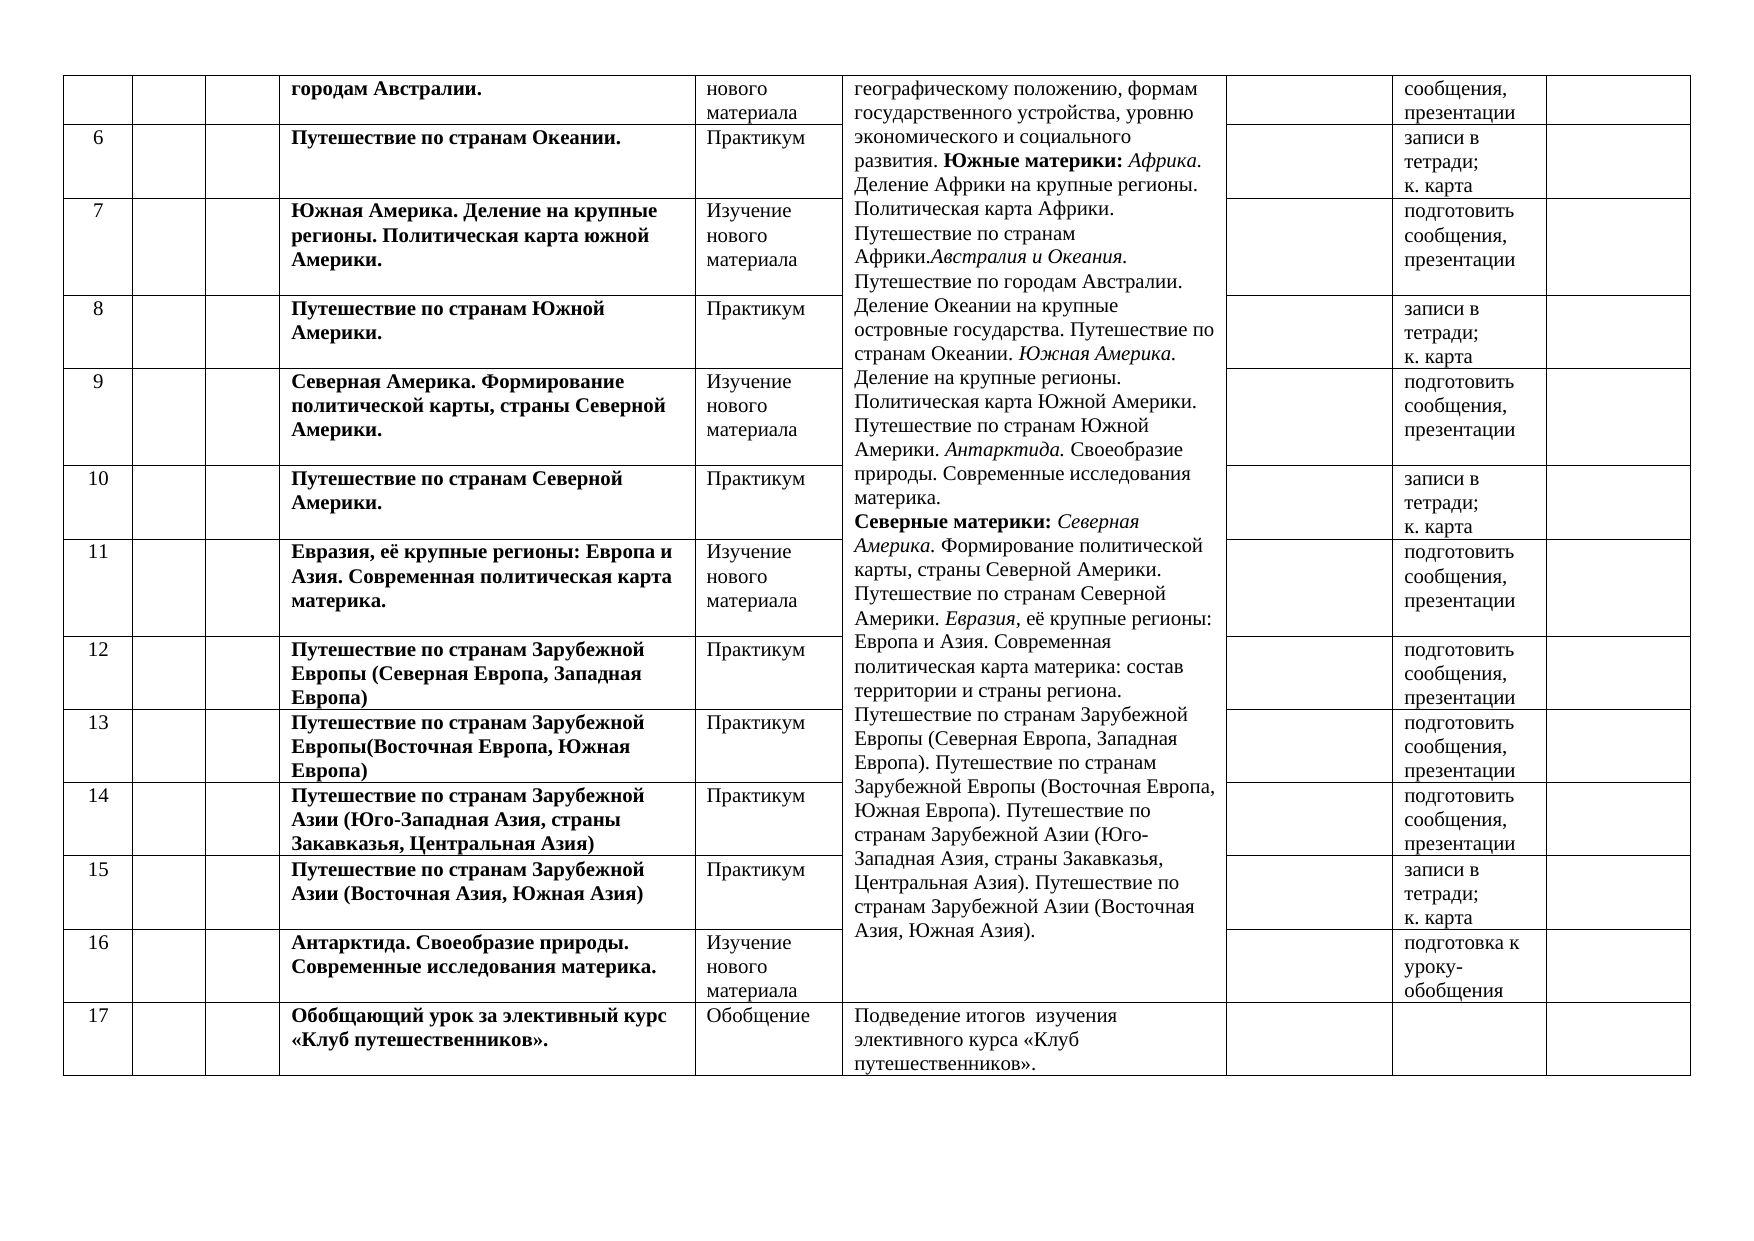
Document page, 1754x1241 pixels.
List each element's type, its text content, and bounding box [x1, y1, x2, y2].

table_cell 13 [64, 710, 132, 782]
table_cell записи в тетради; к. карта [1393, 466, 1546, 538]
table_cell [1547, 125, 1690, 197]
table_cell [133, 296, 205, 368]
table_cell [133, 783, 205, 855]
table_cell Практикум [696, 783, 842, 855]
table_cell [206, 637, 279, 709]
table_cell [133, 125, 205, 197]
table_cell Южная Америка. Деление на крупные регионы. Политическая карта южной Америки. [280, 199, 695, 295]
table_cell [206, 125, 279, 197]
table_cell [133, 76, 205, 124]
table_cell подготовить сообщения, презентации [1393, 710, 1546, 782]
table_cell подготовить сообщения, презентации [1393, 783, 1546, 855]
table_cell Практикум [696, 296, 842, 368]
table_cell [1547, 540, 1690, 636]
table_cell Евразия, её крупные регионы: Европа и Азия. Современная политическая карта материка. [280, 540, 695, 636]
table_cell Путешествие по странам Северной Америки. [280, 466, 695, 538]
table_cell [1227, 199, 1392, 295]
table_cell 12 [64, 637, 132, 709]
table_cell 6 [64, 125, 132, 197]
table_cell [133, 466, 205, 538]
table_cell 8 [64, 296, 132, 368]
table_cell записи в тетради; к. карта [1393, 296, 1546, 368]
table_cell [206, 466, 279, 538]
table_cell [206, 199, 279, 295]
table_cell [133, 637, 205, 709]
table_cell Практикум [696, 466, 842, 538]
table_cell Изучение нового материала [696, 199, 842, 295]
table_cell [1547, 76, 1690, 124]
table_cell Северная Америка. Формирование политической карты, страны Северной Америки. [280, 369, 695, 465]
table_cell [206, 783, 279, 855]
table_cell подготовить сообщения, презентации [1393, 199, 1546, 295]
table_cell 14 [64, 783, 132, 855]
table_cell [1227, 466, 1392, 538]
table_cell [133, 199, 205, 295]
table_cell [696, 76, 842, 124]
table_cell [1547, 1003, 1690, 1075]
table_cell [206, 296, 279, 368]
table_cell [133, 710, 205, 782]
table_cell [133, 856, 205, 929]
table_cell 5 [64, 76, 132, 124]
table_cell Путешествие по странам Зарубежной Азии (Юго-Западная Азия, страны Закавказья, Центральная Азия) [280, 783, 695, 855]
table_cell [1227, 296, 1392, 368]
table_cell [1547, 856, 1690, 929]
table_cell [133, 540, 205, 636]
table_cell [206, 76, 279, 124]
table_cell 11 [64, 540, 132, 636]
table_cell [1227, 856, 1392, 929]
table_cell Практикум [696, 637, 842, 709]
table_cell 10 [64, 466, 132, 538]
table_cell записи в тетради; к. карта [1393, 125, 1546, 197]
table_cell [133, 369, 205, 465]
table_cell Обобщение [696, 1003, 842, 1075]
table_cell [1227, 783, 1392, 855]
table_cell записи в тетради; к. карта [1393, 856, 1546, 929]
table_cell [206, 710, 279, 782]
table_cell [133, 930, 205, 1002]
table_cell Путешествие по странам Зарубежной Европы (Северная Европа, Западная Европа) [280, 637, 695, 709]
table_cell Практикум [696, 125, 842, 197]
table_cell [1547, 930, 1690, 1002]
table_cell Изучение нового материала [696, 930, 842, 1002]
table_cell Практикум [696, 710, 842, 782]
table_cell [1547, 296, 1690, 368]
table_cell [1227, 369, 1392, 465]
table_cell [1547, 199, 1690, 295]
table_cell [1227, 637, 1392, 709]
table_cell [280, 76, 695, 124]
table_cell Путешествие по странам Южной Америки. [280, 296, 695, 368]
table_cell Изучение нового материала [696, 369, 842, 465]
table_cell 9 [64, 369, 132, 465]
table_cell [1227, 125, 1392, 197]
table_cell Путешествие по странам Зарубежной Азии (Восточная Азия, Южная Азия) [280, 856, 695, 929]
table_cell Обобщающий урок за элективный курс «Клуб путешественников». [280, 1003, 695, 1075]
table_cell 16 [64, 930, 132, 1002]
table_cell [1547, 369, 1690, 465]
table_cell [206, 930, 279, 1002]
table_cell 7 [64, 199, 132, 295]
table_cell [1227, 76, 1392, 124]
table_cell [133, 1003, 205, 1075]
table_cell [1227, 1003, 1392, 1075]
table_cell Подведение итогов изучения элективного курса «Клуб путешественников». [843, 1003, 1226, 1075]
table_cell [1547, 783, 1690, 855]
table_cell Изучение нового материала [696, 540, 842, 636]
table_cell Путешествие по странам Зарубежной Европы(Восточная Европа, Южная Европа) [280, 710, 695, 782]
table_cell 17 [64, 1003, 132, 1075]
table_cell [206, 369, 279, 465]
table_cell подготовка к уроку-обобщения [1393, 930, 1546, 1002]
table_cell [1547, 710, 1690, 782]
table_cell 15 [64, 856, 132, 929]
table_cell [1393, 1003, 1546, 1075]
table_cell [1227, 710, 1392, 782]
table_cell [206, 856, 279, 929]
table_cell Антарктида. Своеобразие природы. Современные исследования материка. [280, 930, 695, 1002]
table_cell подготовить сообщения, презентации [1393, 369, 1546, 465]
table_cell подготовить сообщения, презентации [1393, 637, 1546, 709]
table_cell Путешествие по странам Океании. [280, 125, 695, 197]
table_cell [1227, 930, 1392, 1002]
table_cell подготовить сообщения, презентации [1393, 540, 1546, 636]
table_cell [1547, 637, 1690, 709]
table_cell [1393, 76, 1546, 124]
table_cell [206, 1003, 279, 1075]
table_cell [1547, 466, 1690, 538]
table_cell [1227, 540, 1392, 636]
table_cell Практикум [696, 856, 842, 929]
table_cell [206, 540, 279, 636]
